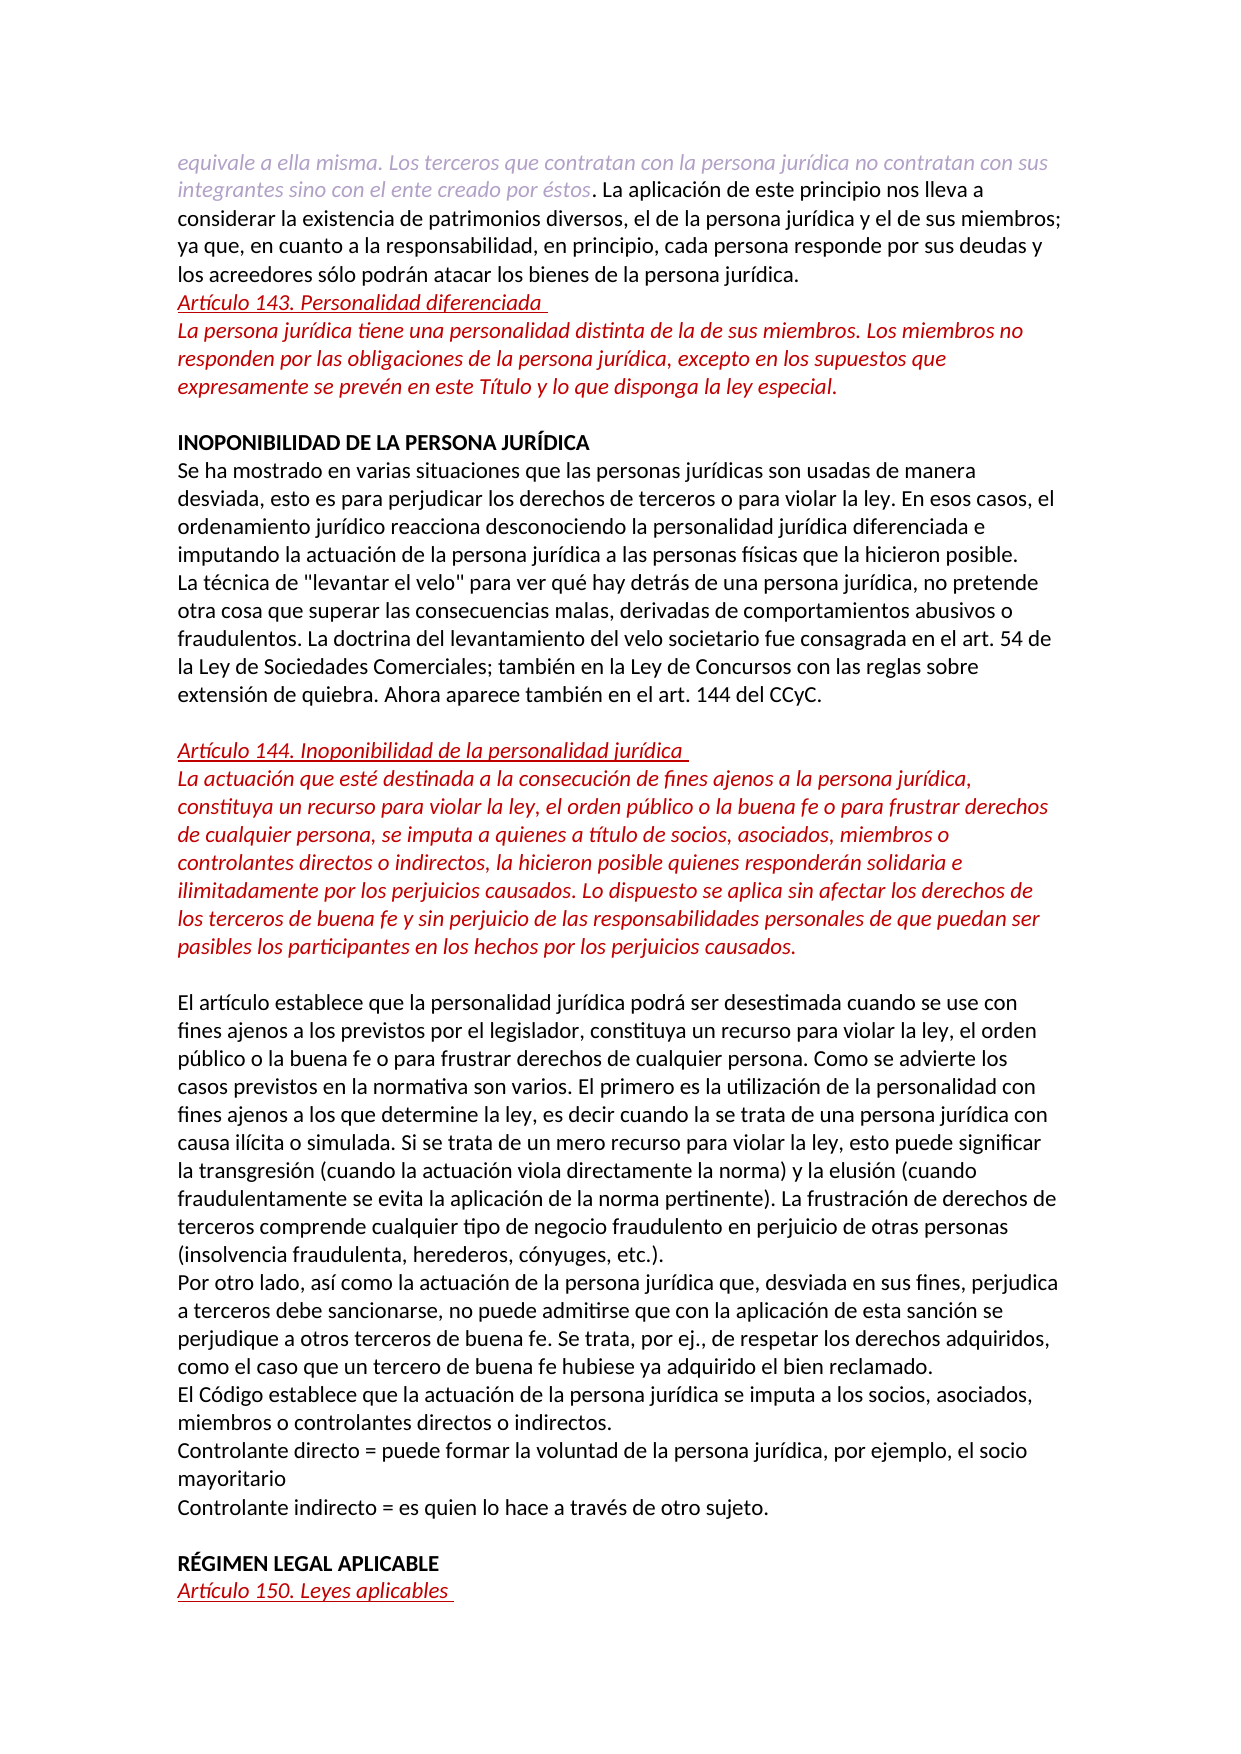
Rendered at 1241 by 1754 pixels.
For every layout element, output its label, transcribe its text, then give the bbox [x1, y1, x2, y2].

text Controlante directo = puede formar la voluntad de la persona jurídica, por ejemplo, el socio mayoritario [177, 1437, 1063, 1493]
text Se ha mostrado en varias situaciones que las personas jurídicas son usadas de manera desviada, esto es para perjudicar los derechos de terceros o para violar la ley. En esos casos, el ordenamiento jurídico reacciona desconociendo la personalidad jurídica diferenciada e imputando la actuación de la persona jurídica a las personas físicas que la hicieron posible. [177, 456, 1063, 568]
text INOPONIBILIDAD DE LA PERSONA JURÍDICA [177, 428, 1063, 456]
text Artículo 150. Leyes aplicables [177, 1577, 1063, 1605]
text El Código establece que la actuación de la persona jurídica se imputa a los socios, asociados, miembros o controlantes directos o indirectos. [177, 1381, 1063, 1437]
text El artículo establece que la personalidad jurídica podrá ser desestimada cuando se use con fines ajenos a los previstos por el legislador, constituya un recurso para violar la ley, el orden público o la buena fe o para frustrar derechos de cualquier persona. Como se advierte los casos previstos en la normativa son varios. El primero es la utilización de la personalidad con fines ajenos a los que determine la ley, es decir cuando la se trata de una persona jurídica con causa ilícita o simulada. Si se trata de un mero recurso para violar la ley, esto puede significar la transgresión (cuando la actuación viola directamente la norma) y la elusión (cuando fraudulentamente se evita la aplicación de la norma pertinente). La frustración de derechos de terceros comprende cualquier tipo de negocio fraudulento en perjuicio de otras personas (insolvencia fraudulenta, herederos, cónyuges, etc.). [177, 988, 1063, 1268]
text Artículo 144. Inoponibilidad de la personalidad jurídica [177, 736, 1063, 764]
text La técnica de "levantar el velo" para ver qué hay detrás de una persona jurídica, no pretende otra cosa que superar las consecuencias malas, derivadas de comportamientos abusivos o fraudulentos. La doctrina del levantamiento del velo societario fue consagrada en el art. 54 de la Ley de Sociedades Comerciales; también en la Ley de Concursos con las reglas sobre extensión de quiebra. Ahora aparece también en el art. 144 del CCyC. [177, 568, 1063, 708]
text Artículo 143. Personalidad diferenciada [177, 288, 1063, 316]
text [177, 148, 1063, 288]
text RÉGIMEN LEGAL APLICABLE [177, 1549, 1063, 1577]
text Por otro lado, así como la actuación de la persona jurídica que, desviada en sus fines, perjudica a terceros debe sancionarse, no puede admitirse que con la aplicación de esta sanción se perjudique a otros terceros de buena fe. Se trata, por ej., de respetar los derechos adquiridos, como el caso que un tercero de buena fe hubiese ya adquirido el bien reclamado. [177, 1268, 1063, 1381]
text Controlante indirecto = es quien lo hace a través de otro sujeto. [177, 1493, 1063, 1521]
text La persona jurídica tiene una personalidad distinta de la de sus miembros. Los miembros no responden por las obligaciones de la persona jurídica, excepto en los supuestos que expresamente se prevén en este Título y lo que disponga la ley especial. [177, 316, 1063, 400]
text La actuación que esté destinada a la consecución de fines ajenos a la persona jurídica, constituya un recurso para violar la ley, el orden público o la buena fe o para frustrar derechos de cualquier persona, se imputa a quienes a título de socios, asociados, miembros o controlantes directos o indirectos, la hicieron posible quienes responderán solidaria e ilimitadamente por los perjuicios causados. Lo dispuesto se aplica sin afectar los derechos de los terceros de buena fe y sin perjuicio de las responsabilidades personales de que puedan ser pasibles los participantes en los hechos por los perjuicios causados. [177, 764, 1063, 960]
